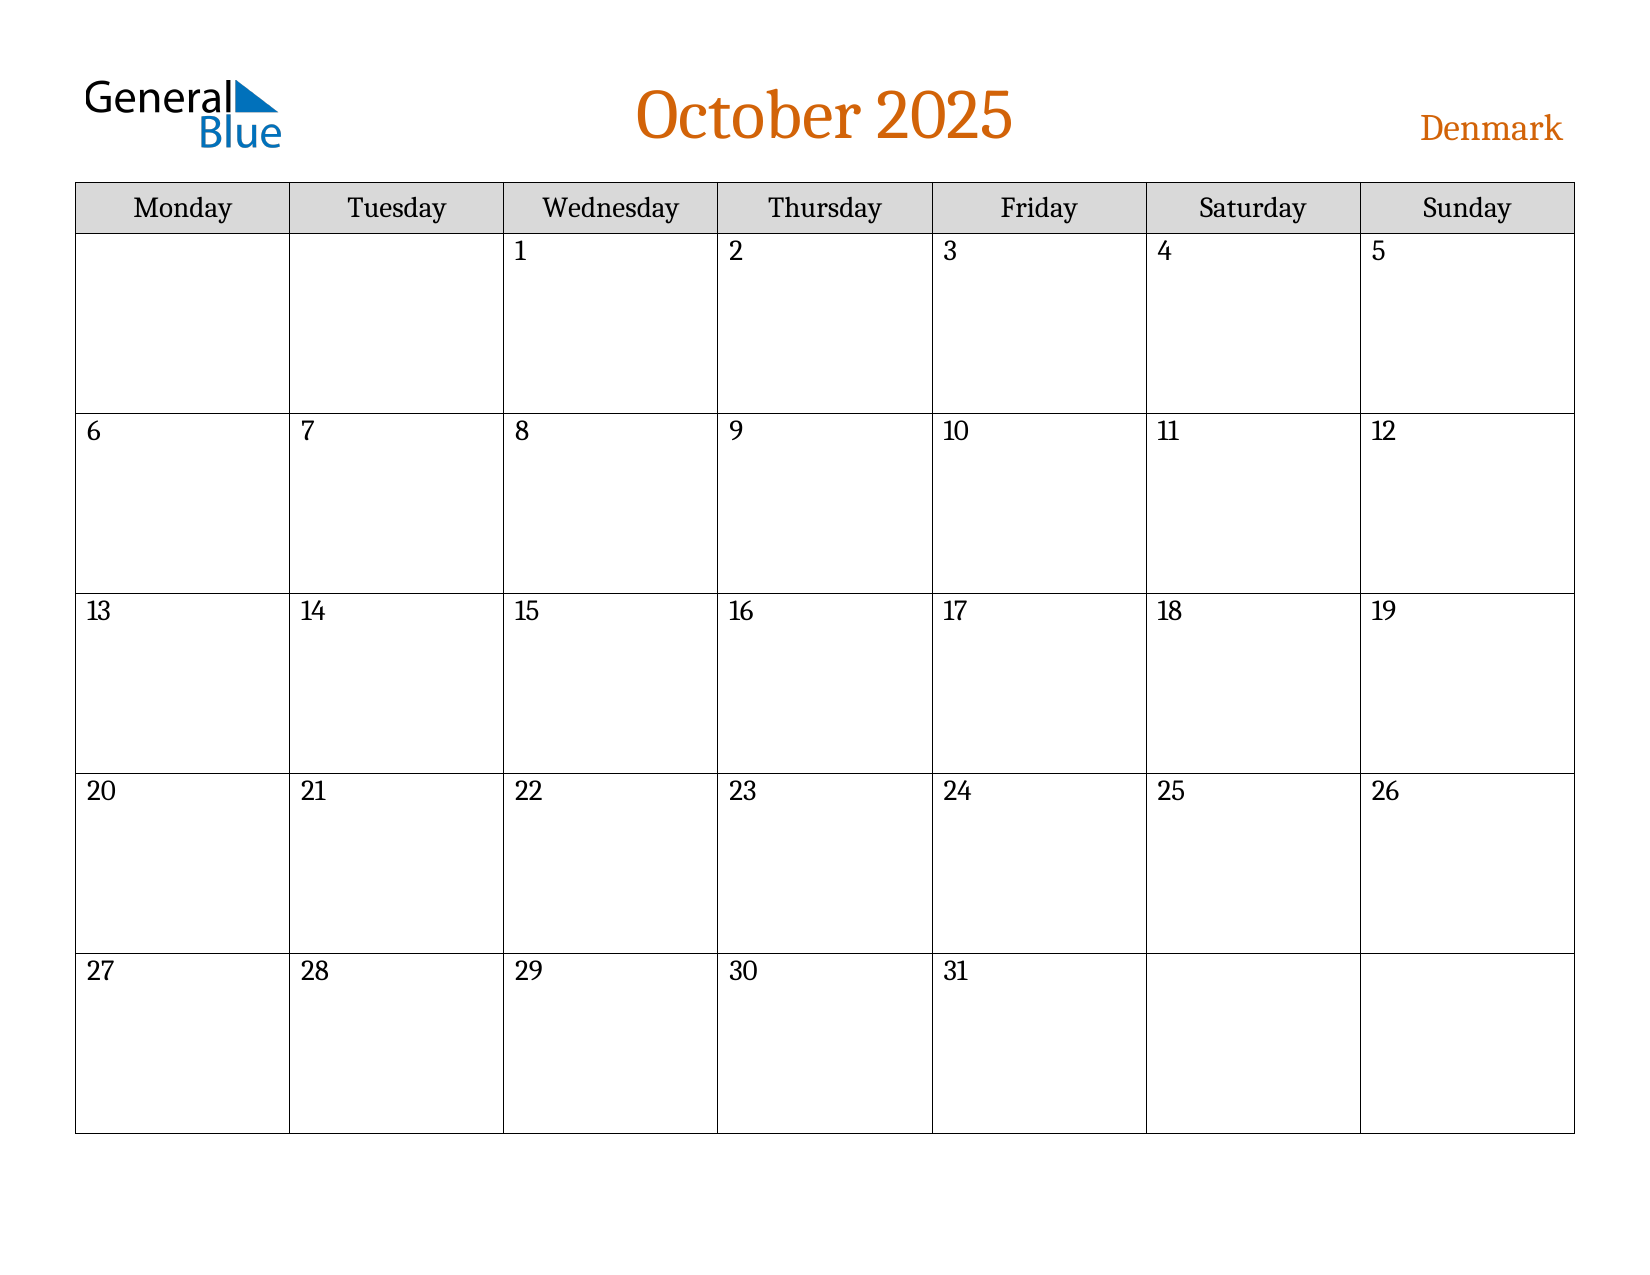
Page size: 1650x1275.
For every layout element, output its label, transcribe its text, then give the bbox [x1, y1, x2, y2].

table_cell [504, 630, 717, 773]
table_cell 20 [76, 774, 289, 810]
table_cell 1 [504, 234, 717, 270]
table_cell Wednesday [504, 183, 717, 233]
table_cell Monday [76, 183, 289, 233]
table_cell [76, 450, 289, 593]
table_cell [290, 234, 503, 270]
table_cell [76, 990, 289, 1133]
table_cell [1147, 270, 1360, 413]
table_cell 17 [933, 594, 1146, 630]
table_cell 2 [718, 234, 932, 270]
table_cell Sunday [1361, 183, 1574, 233]
table_cell 8 [504, 414, 717, 450]
table_cell [1147, 630, 1360, 773]
table_cell 16 [718, 594, 932, 630]
table_cell [718, 270, 932, 413]
table_cell [504, 810, 717, 953]
picture [86, 80, 281, 148]
table_cell Tuesday [290, 183, 503, 233]
table_cell 12 [1361, 414, 1574, 450]
table_cell 26 [1361, 774, 1574, 810]
table_cell [290, 630, 503, 773]
table_cell Saturday [1147, 183, 1360, 233]
table_cell [1361, 630, 1574, 773]
table_cell 14 [290, 594, 503, 630]
table_header Denmark [1146, 75, 1574, 182]
table_cell 19 [1361, 594, 1574, 630]
table_cell [718, 810, 932, 953]
table_cell Thursday [718, 183, 932, 233]
table_cell Friday [933, 183, 1146, 233]
table_cell 7 [290, 414, 503, 450]
table_cell [290, 270, 503, 413]
table_cell [76, 270, 289, 413]
table_cell [1361, 270, 1574, 413]
table_cell 4 [1147, 234, 1360, 270]
table_cell 10 [933, 414, 1146, 450]
table_cell [933, 990, 1146, 1133]
table_cell 25 [1147, 774, 1360, 810]
table_cell [76, 810, 289, 953]
table_cell [718, 990, 932, 1133]
table_cell [718, 450, 932, 593]
table_cell 30 [718, 954, 932, 990]
table_cell [504, 990, 717, 1133]
table_cell 31 [933, 954, 1146, 990]
table_cell 29 [504, 954, 717, 990]
table_cell 21 [290, 774, 503, 810]
table_cell [1147, 954, 1360, 990]
table_cell 28 [290, 954, 503, 990]
table_cell [504, 270, 717, 413]
table_cell [504, 450, 717, 593]
table_cell 9 [718, 414, 932, 450]
table_cell 24 [933, 774, 1146, 810]
table_cell 27 [76, 954, 289, 990]
table_cell [1361, 954, 1574, 990]
table_cell [1361, 450, 1574, 593]
table_cell [933, 810, 1146, 953]
table_cell [1147, 990, 1360, 1133]
table_cell [933, 450, 1146, 593]
table_cell 18 [1147, 594, 1360, 630]
table_cell 11 [1147, 414, 1360, 450]
table_cell [290, 450, 503, 593]
table_cell [1361, 810, 1574, 953]
table_cell [933, 270, 1146, 413]
table_cell [76, 234, 289, 270]
table_cell [1361, 990, 1574, 1133]
table_cell 22 [504, 774, 717, 810]
table_cell 23 [718, 774, 932, 810]
table_cell [290, 810, 503, 953]
table_cell 13 [76, 594, 289, 630]
table_header October 2025 [504, 75, 1146, 182]
table_header [76, 75, 503, 182]
table_cell [933, 630, 1146, 773]
table_cell 15 [504, 594, 717, 630]
table_cell 5 [1361, 234, 1574, 270]
table_cell [718, 630, 932, 773]
table_cell 6 [76, 414, 289, 450]
table_cell [290, 990, 503, 1133]
table_cell [1147, 450, 1360, 593]
table_cell [76, 630, 289, 773]
table_cell [1147, 810, 1360, 953]
table_cell 3 [933, 234, 1146, 270]
